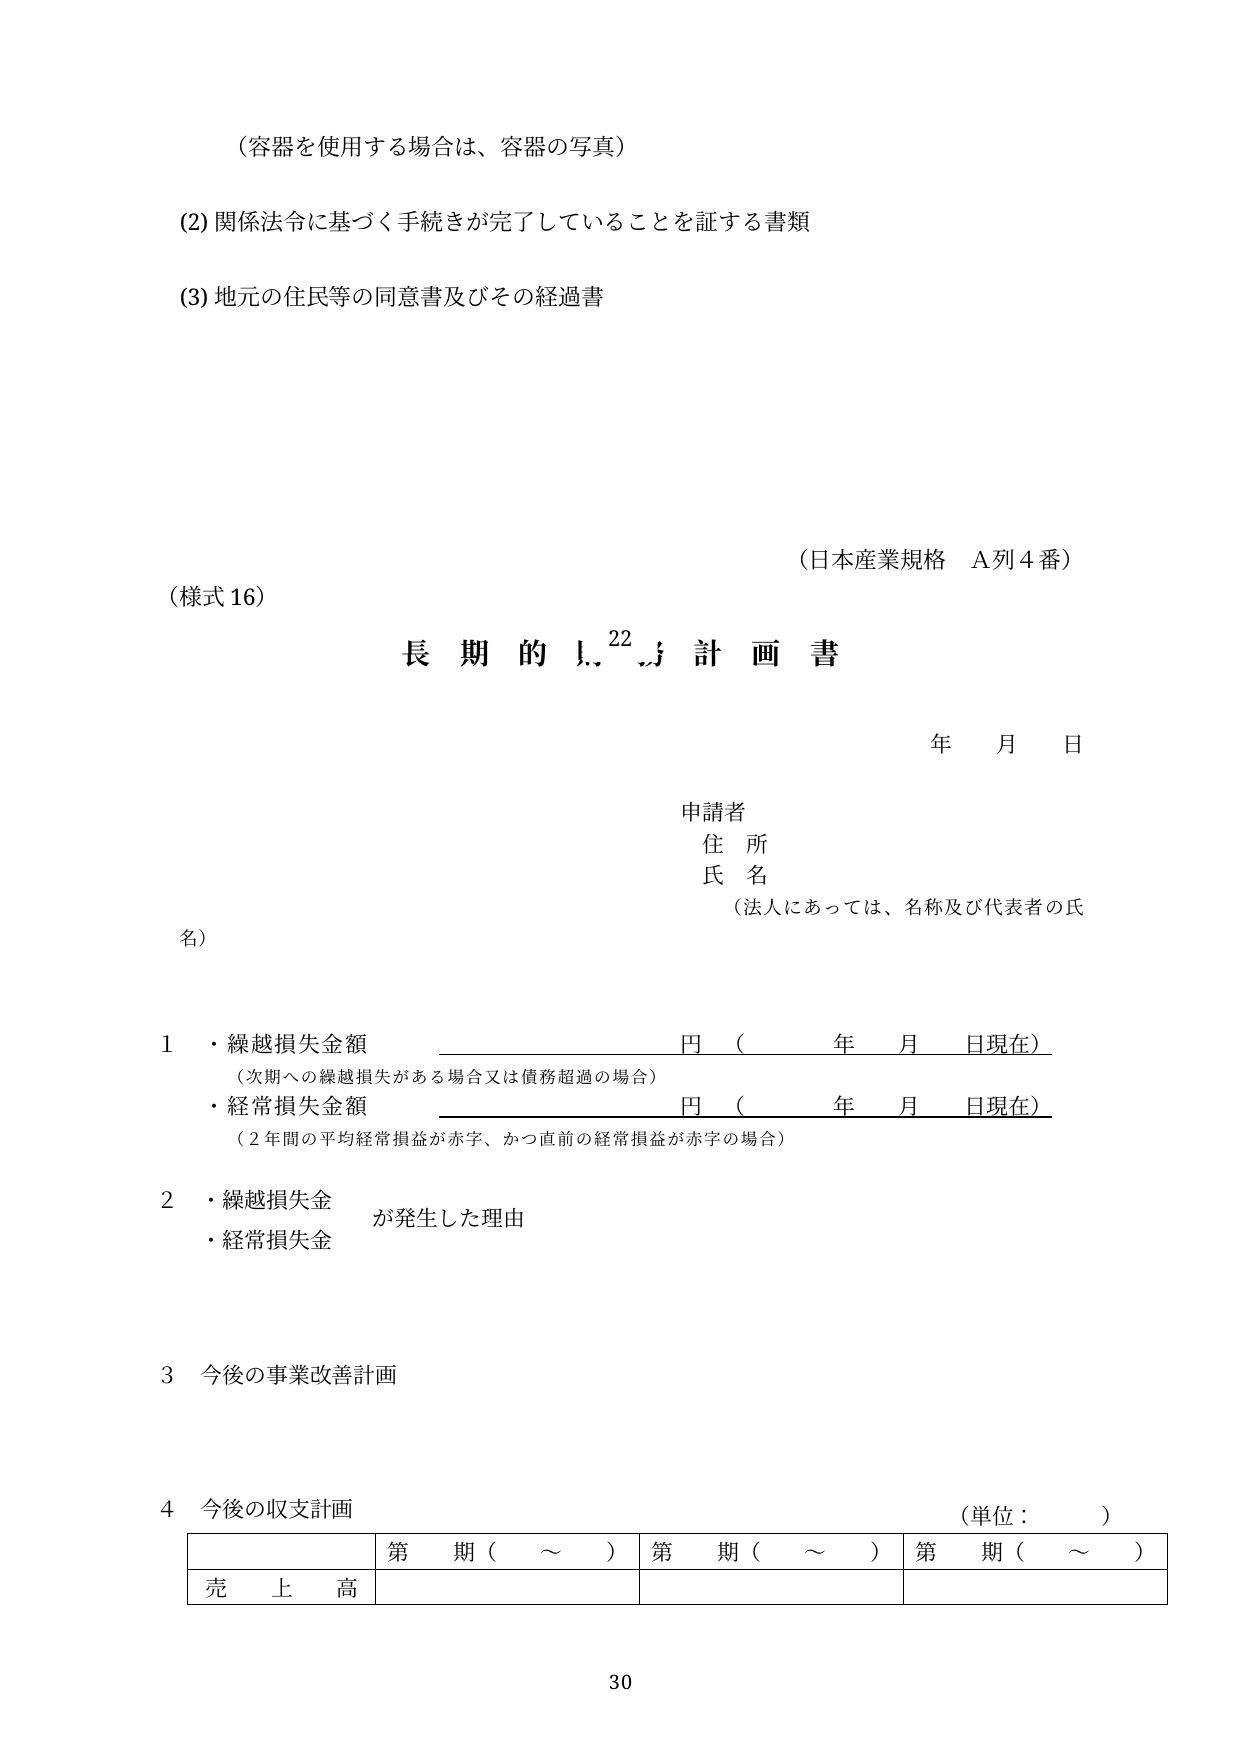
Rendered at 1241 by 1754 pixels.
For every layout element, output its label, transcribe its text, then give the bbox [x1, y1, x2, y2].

text １ ・繰越損失金額 円 （ 年 月 日現在） [157, 1027, 1084, 1058]
table_cell 売 上 高 [188, 1570, 375, 1604]
text 氏 名 [702, 858, 1084, 889]
text 住 所 [702, 827, 1084, 858]
text （２年間の平均経常損益が赤字、かつ直前の経常損益が赤字の場合） [157, 1121, 1084, 1152]
text (2) 関係法令に基づく手続きが完了していることを証する書類 [157, 202, 1084, 239]
text （日本産業規格 Ａ列４番） [157, 539, 1084, 577]
text (3) 地元の住民等の同意書及びその経過書 [157, 277, 1084, 314]
text （法人にあっては、名称及び代表者の氏名） [179, 889, 1084, 952]
table_cell [640, 1570, 903, 1604]
table_header [188, 1534, 375, 1568]
text ３ 今後の事業改善計画 [157, 1358, 1084, 1389]
text 年 月 日 [157, 727, 1084, 758]
table_header 第 期（ ～ ） [640, 1534, 903, 1568]
text 長 期 的 財 務 計 画 書 [157, 614, 1084, 689]
text ２ ・繰越損失金 [157, 1183, 1084, 1214]
text ・経常損失金額 円 （ 年 月 日現在） [157, 1089, 1084, 1121]
text ４ 今後の収支計画 [157, 1493, 1084, 1524]
text （容器を使用する場合は、容器の写真） [157, 127, 1084, 164]
text （次期への繰越損失がある場合又は債務超過の場合） [157, 1058, 1084, 1089]
table_header 第 期（ ～ ） [904, 1534, 1167, 1568]
text （様式16） [157, 577, 1084, 614]
table_cell [904, 1570, 1167, 1604]
text ・経常損失金 [157, 1224, 1084, 1255]
text 申請者 [681, 796, 1084, 827]
table_header 第 期（ ～ ） [376, 1534, 639, 1568]
table_cell [376, 1570, 639, 1604]
